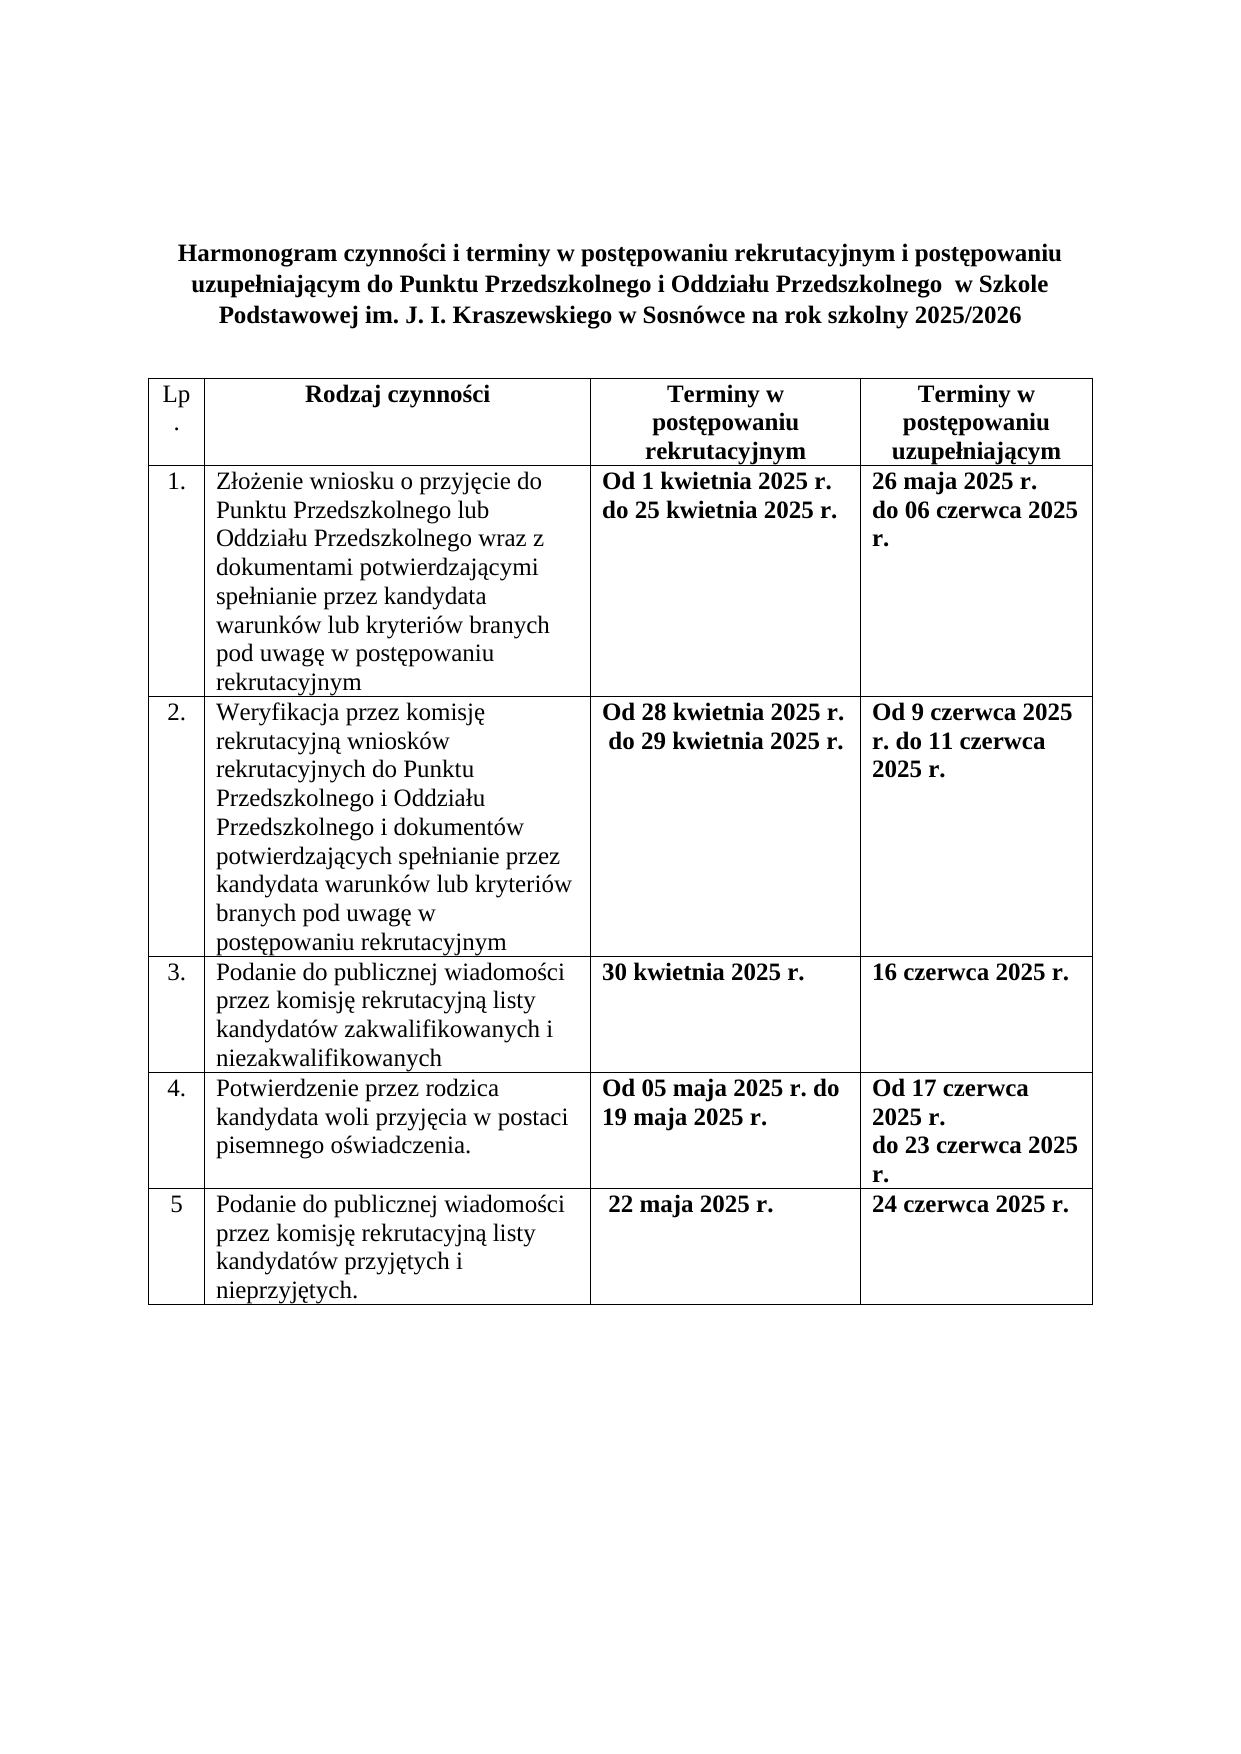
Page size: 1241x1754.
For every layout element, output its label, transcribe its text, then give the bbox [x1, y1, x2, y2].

table_cell Od 05 maja 2025 r. do 19 maja 2025 r. [591, 1073, 860, 1188]
table_cell 4. [149, 1073, 204, 1188]
table_cell 30 kwietnia 2025 r. [591, 957, 860, 1072]
table_cell Złożenie wniosku o przyjęcie do Punktu Przedszkolnego lub Oddziału Przedszkolnego wraz z dokumentami potwierdzającymi spełnianie przez kandydata warunków lub kryteriów branych pod uwagę w postępowaniu rekrutacyjnym [205, 466, 590, 696]
table_cell Potwierdzenie przez rodzica kandydata woli przyjęcia w postaci pisemnego oświadczenia. [205, 1073, 590, 1188]
table_cell 2. [149, 697, 204, 956]
table_cell 3. [149, 957, 204, 1072]
table_cell 1. [149, 466, 204, 696]
table_header Terminy w postępowaniu rekrutacyjnym [591, 379, 860, 465]
text Harmonogram czynności i terminy w postępowaniu rekrutacyjnym i postępowaniu uzupełniającym do Punktu Przedszkolnego i Oddziału Przedszkolnego w Szkole Podstawowej im. J. I. Kraszewskiego w Sosnówce na rok szkolny 2025/2026 [148, 238, 1093, 359]
table_cell Od 9 czerwca 2025 r. do 11 czerwca 2025 r. [861, 697, 1092, 956]
table_cell Od 28 kwietnia 2025 r. do 29 kwietnia 2025 r. [591, 697, 860, 956]
table_cell Od 17 czerwca 2025 r. do 23 czerwca 2025 r. [861, 1073, 1092, 1188]
table_header Rodzaj czynności [205, 379, 590, 465]
table_header Terminy w postępowaniu uzupełniającym [861, 379, 1092, 465]
table_cell Podanie do publicznej wiadomości przez komisję rekrutacyjną listy kandydatów przyjętych i nieprzyjętych. [205, 1189, 590, 1304]
table_cell 26 maja 2025 r. do 06 czerwca 2025 r. [861, 466, 1092, 696]
table_cell 22 maja 2025 r. [591, 1189, 860, 1304]
table_cell Od 1 kwietnia 2025 r. do 25 kwietnia 2025 r. [591, 466, 860, 696]
table_cell 24 czerwca 2025 r. [861, 1189, 1092, 1304]
table_header Lp. [149, 379, 204, 465]
table_cell Podanie do publicznej wiadomości przez komisję rekrutacyjną listy kandydatów zakwalifikowanych i niezakwalifikowanych [205, 957, 590, 1072]
table_cell 5 [149, 1189, 204, 1304]
table_cell Weryfikacja przez komisję rekrutacyjną wniosków rekrutacyjnych do Punktu Przedszkolnego i Oddziału Przedszkolnego i dokumentów potwierdzających spełnianie przez kandydata warunków lub kryteriów branych pod uwagę w postępowaniu rekrutacyjnym [205, 697, 590, 956]
table_cell 16 czerwca 2025 r. [861, 957, 1092, 1072]
